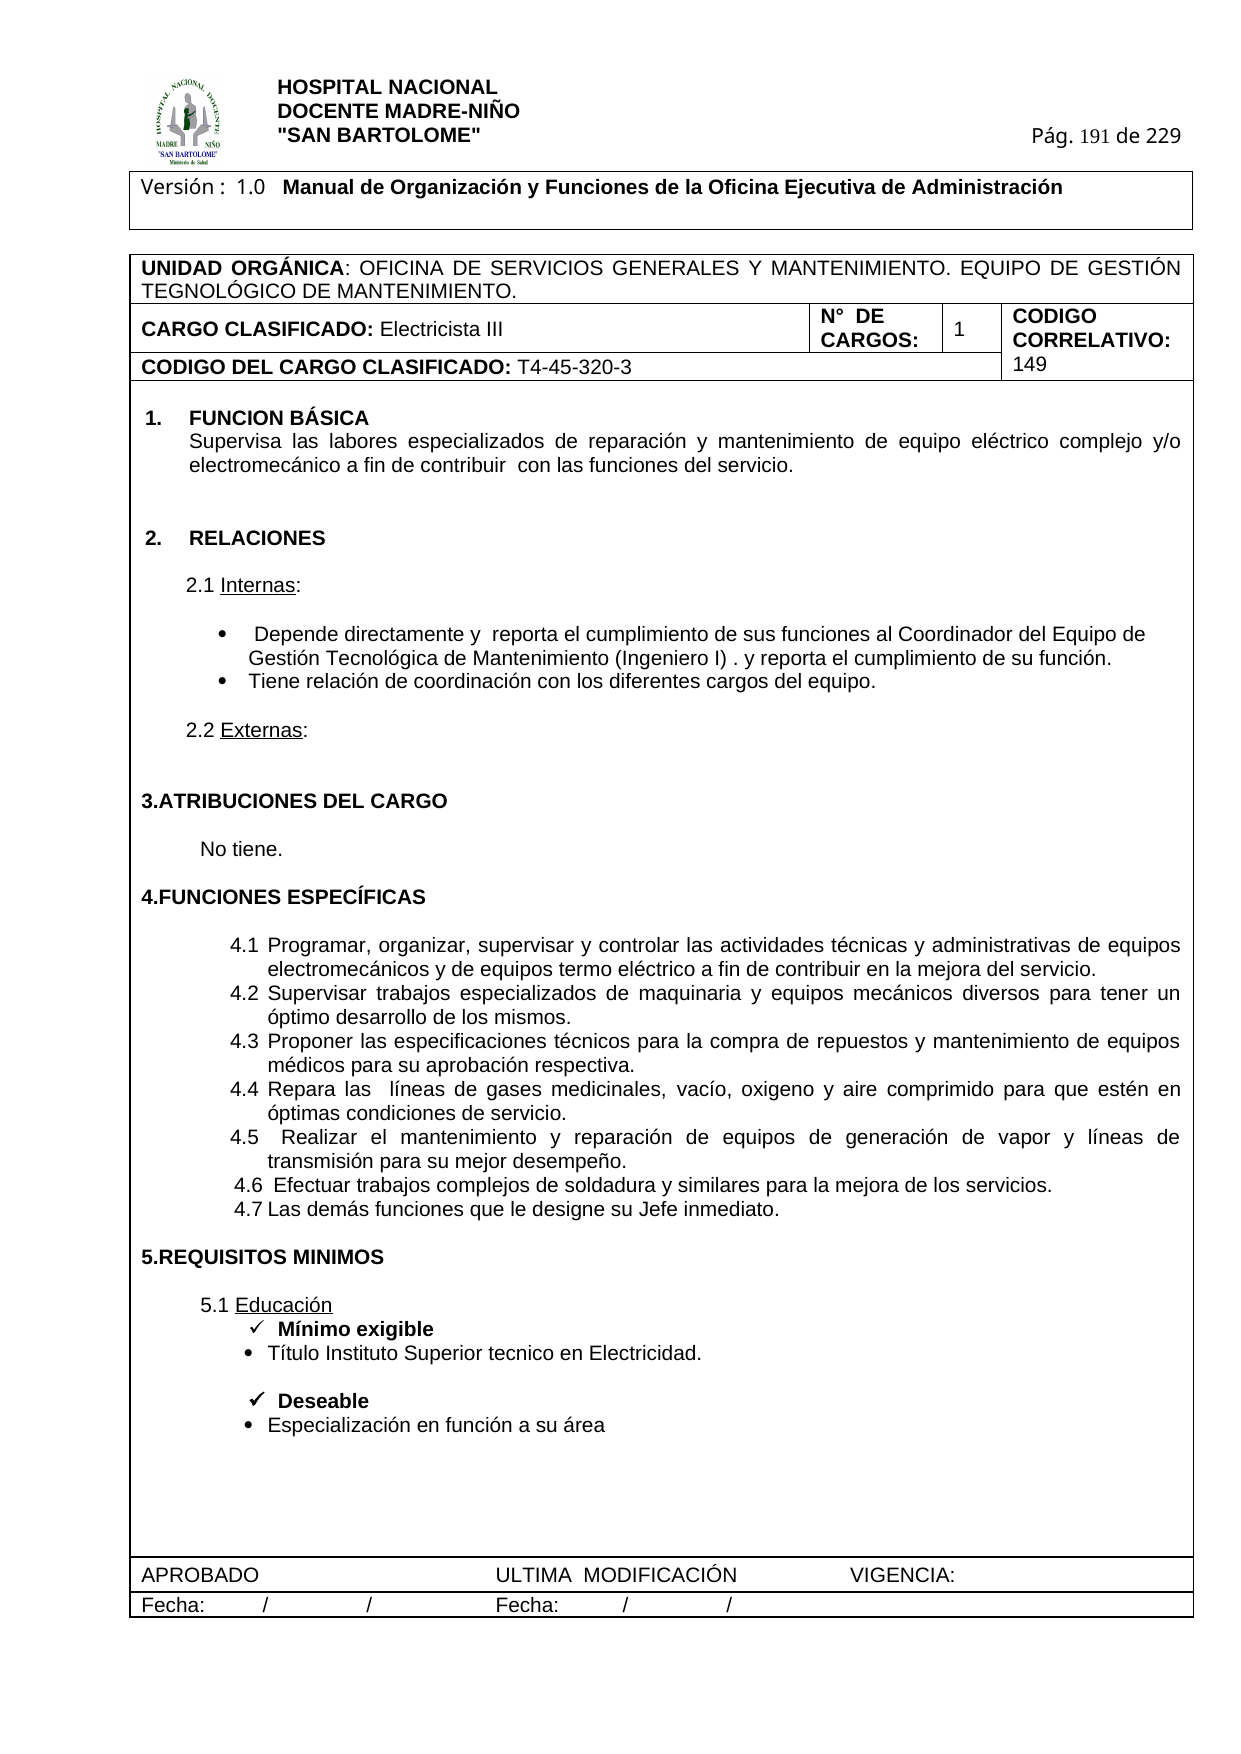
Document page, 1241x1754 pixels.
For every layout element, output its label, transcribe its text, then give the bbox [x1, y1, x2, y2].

table_cell VIGENCIA: [839, 1558, 1193, 1591]
table_cell [839, 1593, 1193, 1616]
table_cell CARGO CLASIFICADO: Electricista III [131, 304, 809, 352]
table_cell APROBADO [131, 1558, 484, 1591]
table_cell Fecha: / / [131, 1593, 484, 1616]
table_cell Fecha: / / [484, 1593, 839, 1616]
table_cell N° DE CARGOS: [810, 304, 942, 352]
table_cell FUNCION BÁSICA Supervisa las labores especializados de reparación y mantenimiento de equipo eléctrico complejo y/o electromecánico a fin de contribuir con las funciones del servicio. RELACIONES 2.1 Internas: Depende directamente y reporta el cumplimiento de sus funciones al Coordinador del Equipo de Gestión Tecnológica de Mantenimiento (Ingeniero I) . y reporta el cumplimiento de su función. Tiene relación de coordinación con los diferentes cargos del equipo. 2.2 Externas: 3.ATRIBUCIONES DEL CARGO No tiene. 4.FUNCIONES ESPECÍFICAS Programar, organizar, supervisar y controlar las actividades técnicas y administrativas de equipos electromecánicos y de equipos termo eléctrico a fin de contribuir en la mejora del servicio. Supervisar trabajos especializados de maquinaria y equipos mecánicos diversos para tener un óptimo desarrollo de los mismos. Proponer las especificaciones técnicos para la compra de repuestos y mantenimiento de equipos médicos para su aprobación respectiva. Repara las líneas de gases medicinales, vacío, oxigeno y aire comprimido para que estén en óptimas condiciones de servicio. Realizar el mantenimiento y reparación de equipos de generación de vapor y líneas de transmisión para su mejor desempeño. Efectuar trabajos complejos de soldadura y similares para la mejora de los servicios. Las demás funciones que le designe su Jefe inmediato. 5.REQUISITOS MINIMOS 5.1 Educación Mínimo exigible Título Instituto Superior tecnico en Electricidad. Deseable Especialización en función a su área [131, 381, 1193, 1556]
table_header UNIDAD ORGÁNICA: OFICINA DE SERVICIOS GENERALES Y MANTENIMIENTO. EQUIPO DE GESTIÓN TEGNOLÓGICO DE MANTENIMIENTO. [131, 255, 1193, 303]
picture [150, 75, 226, 166]
table_cell 1 [943, 304, 1001, 352]
table_cell CODIGO DEL CARGO CLASIFICADO: T4-45-320-3 [131, 353, 1001, 380]
table_cell CODIGO CORRELATIVO: 149 [1002, 304, 1193, 380]
table_cell ULTIMA MODIFICACIÓN [484, 1558, 839, 1591]
